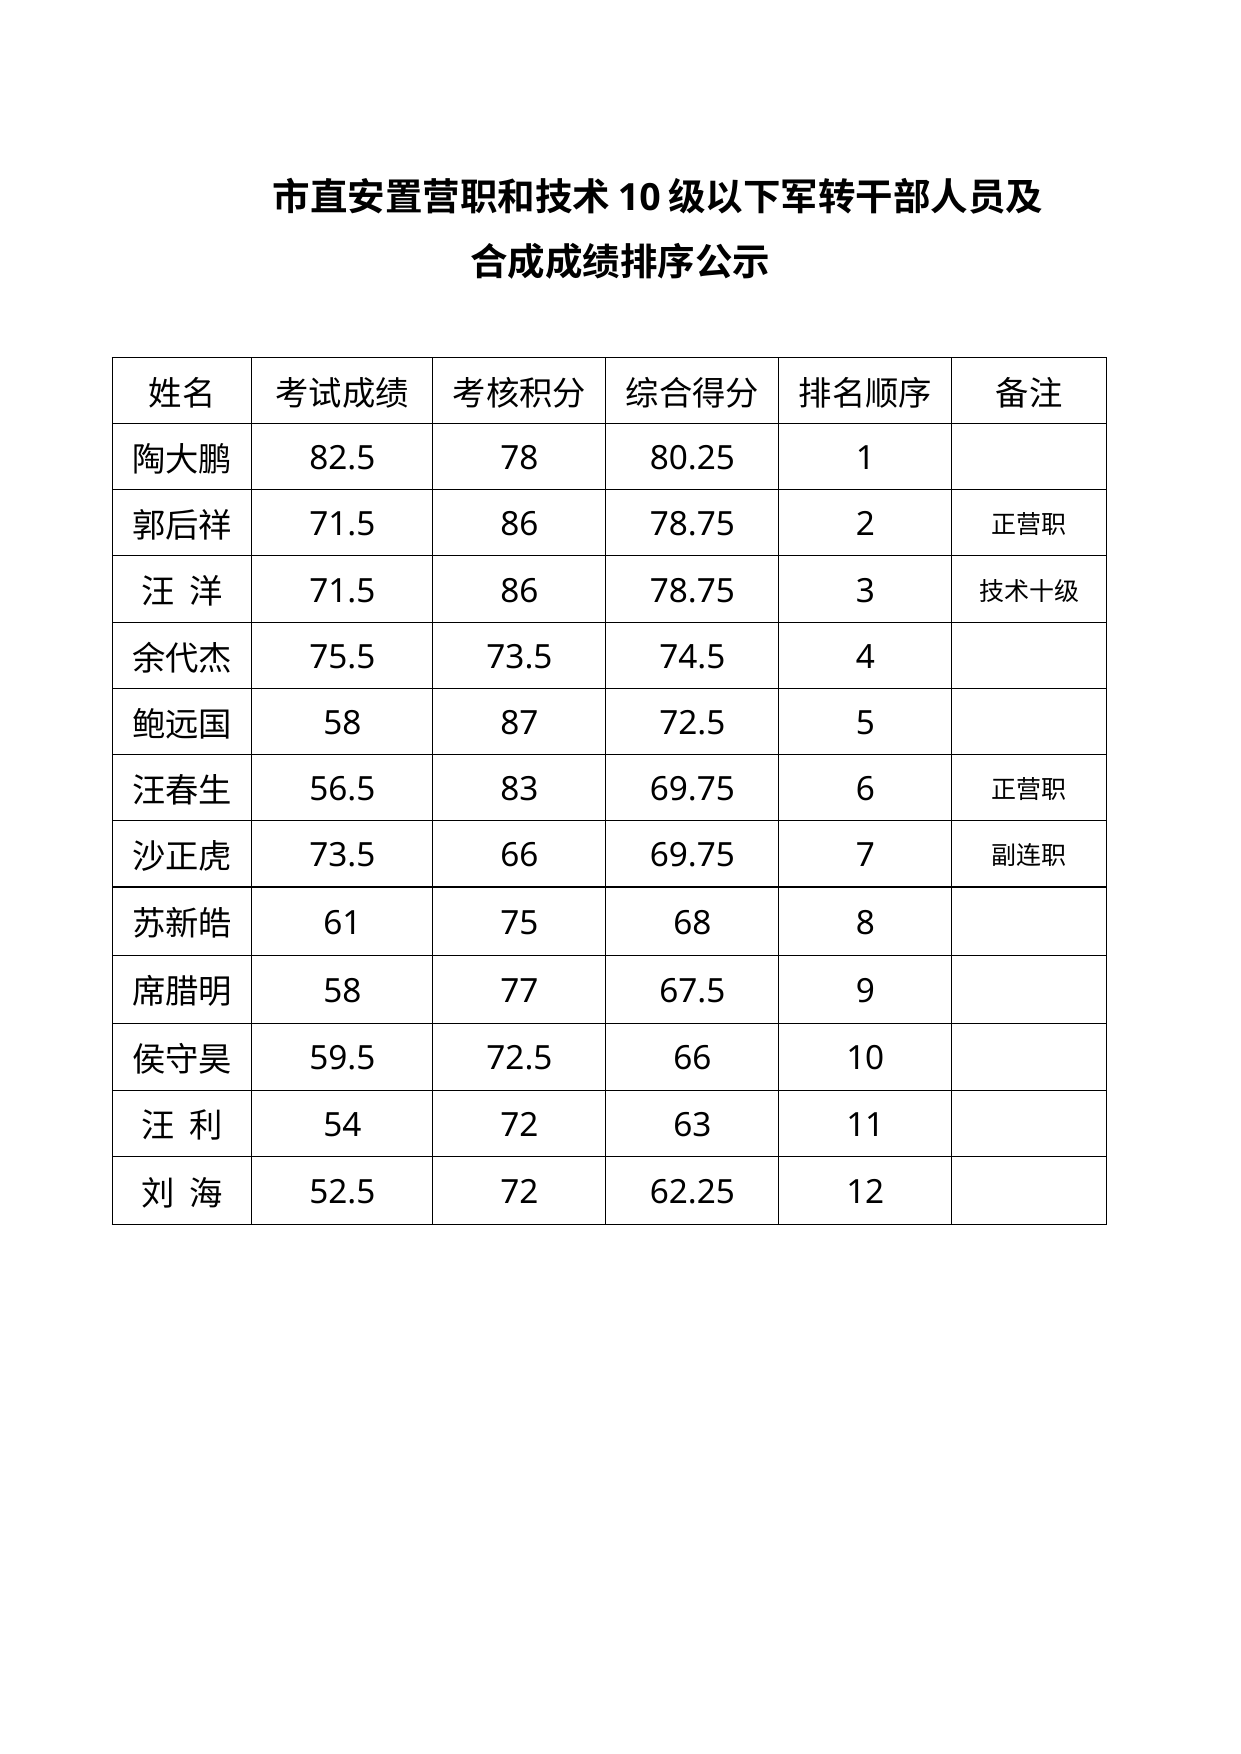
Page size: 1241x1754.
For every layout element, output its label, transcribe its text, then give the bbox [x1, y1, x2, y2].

table_cell 72.5 [606, 689, 778, 754]
table_cell 86 [433, 490, 605, 555]
table_cell [952, 689, 1106, 754]
table_cell 1 [779, 424, 951, 489]
table_cell 7 [779, 821, 951, 886]
table_cell 54 [252, 1091, 432, 1156]
table_cell 余代杰 [113, 623, 251, 688]
table_header 排名顺序 [779, 358, 951, 423]
table_cell 9 [779, 956, 951, 1022]
table_cell 66 [433, 821, 605, 886]
table_cell 78.75 [606, 490, 778, 555]
table_cell 2 [779, 490, 951, 555]
table_cell 刘 海 [113, 1157, 251, 1224]
text 市直安置营职和技术10级以下军转干部人员及合成成绩排序公示 [187, 162, 1053, 292]
table_cell 10 [779, 1024, 951, 1089]
table_cell 正营职 [952, 755, 1106, 820]
table_cell 6 [779, 755, 951, 820]
table_cell 77 [433, 956, 605, 1022]
table_cell 副连职 [952, 821, 1106, 886]
table_cell 73.5 [433, 623, 605, 688]
table_cell 69.75 [606, 821, 778, 886]
table_cell 8 [779, 888, 951, 955]
table_cell 72 [433, 1091, 605, 1156]
table_cell 66 [606, 1024, 778, 1089]
table_header 考核积分 [433, 358, 605, 423]
table_cell 71.5 [252, 556, 432, 622]
table_cell [952, 956, 1106, 1022]
table_cell 汪春生 [113, 755, 251, 820]
table_cell 鲍远国 [113, 689, 251, 754]
table_cell [952, 1091, 1106, 1156]
table_cell 86 [433, 556, 605, 622]
table_cell 78.75 [606, 556, 778, 622]
table_cell 67.5 [606, 956, 778, 1022]
table_cell 56.5 [252, 755, 432, 820]
table_cell 69.75 [606, 755, 778, 820]
table_cell 72.5 [433, 1024, 605, 1089]
table_cell 汪 利 [113, 1091, 251, 1156]
table_cell 技术十级 [952, 556, 1106, 622]
table_cell 陶大鹏 [113, 424, 251, 489]
table_cell [952, 623, 1106, 688]
table_cell 82.5 [252, 424, 432, 489]
table_cell 83 [433, 755, 605, 820]
table_cell 75 [433, 888, 605, 955]
table_cell 78 [433, 424, 605, 489]
table_header 备注 [952, 358, 1106, 423]
table_cell 侯守昊 [113, 1024, 251, 1089]
table_header 姓名 [113, 358, 251, 423]
table_cell 席腊明 [113, 956, 251, 1022]
table_cell 郭后祥 [113, 490, 251, 555]
table_cell 74.5 [606, 623, 778, 688]
table_cell 58 [252, 956, 432, 1022]
table_cell 汪 洋 [113, 556, 251, 622]
table_cell 沙正虎 [113, 821, 251, 886]
table_cell [952, 888, 1106, 955]
table_cell [952, 1024, 1106, 1089]
table_cell [952, 1157, 1106, 1224]
table_header 综合得分 [606, 358, 778, 423]
table_cell 52.5 [252, 1157, 432, 1224]
table_cell 5 [779, 689, 951, 754]
table_cell 62.25 [606, 1157, 778, 1224]
table_cell 59.5 [252, 1024, 432, 1089]
table_cell 3 [779, 556, 951, 622]
table_cell [952, 424, 1106, 489]
table_cell 75.5 [252, 623, 432, 688]
table_cell 正营职 [952, 490, 1106, 555]
table_cell 71.5 [252, 490, 432, 555]
table_cell 11 [779, 1091, 951, 1156]
table_cell 87 [433, 689, 605, 754]
table_cell 61 [252, 888, 432, 955]
table_header 考试成绩 [252, 358, 432, 423]
table_cell 73.5 [252, 821, 432, 886]
table_cell 58 [252, 689, 432, 754]
table_cell 苏新皓 [113, 888, 251, 955]
table_cell 68 [606, 888, 778, 955]
table_cell 72 [433, 1157, 605, 1224]
table_cell 12 [779, 1157, 951, 1224]
table_cell 63 [606, 1091, 778, 1156]
table_cell 80.25 [606, 424, 778, 489]
table_cell 4 [779, 623, 951, 688]
